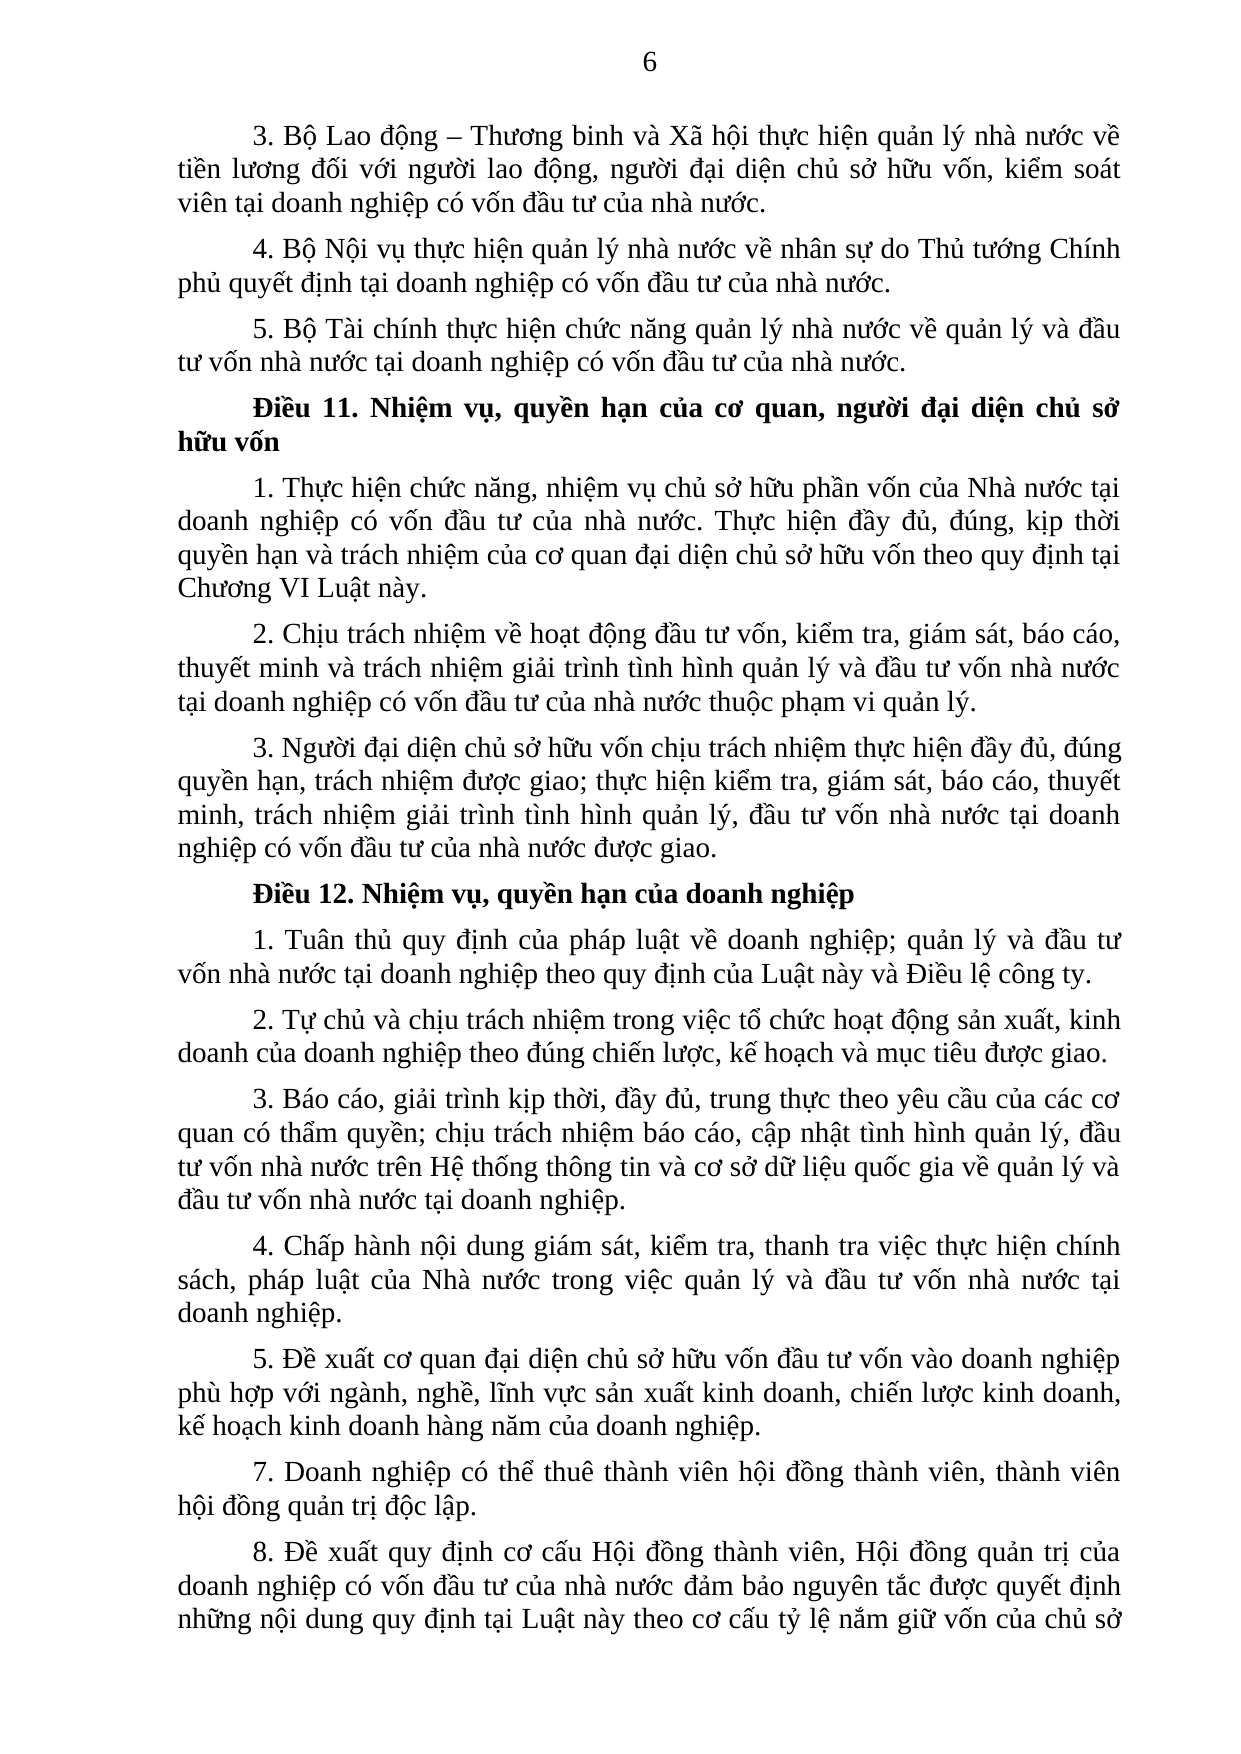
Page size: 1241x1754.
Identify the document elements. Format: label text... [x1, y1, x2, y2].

text 7. Doanh nghiệp có thể thuê thành viên hội đồng thành viên, thành viên hội đồng quản trị độc lập. [177, 1454, 1122, 1522]
text 1. Thực hiện chức năng, nhiệm vụ chủ sở hữu phần vốn của Nhà nước tại doanh nghiệp có vốn đầu tư của nhà nước. Thực hiện đầy đủ, đúng, kịp thời quyền hạn và trách nhiệm của cơ quan đại diện chủ sở hữu vốn theo quy định tại Chương VI Luật này. [177, 470, 1122, 604]
text 1. Tuân thủ quy định của pháp luật về doanh nghiệp; quản lý và đầu tư vốn nhà nước tại doanh nghiệp theo quy định của Luật này và Điều lệ công ty. [177, 922, 1122, 989]
text 2. Tự chủ và chịu trách nhiệm trong việc tổ chức hoạt động sản xuất, kinh doanh của doanh nghiệp theo đúng chiến lược, kế hoạch và mục tiêu được giao. [177, 1002, 1122, 1069]
text 3. Bộ Lao động – Thương binh và Xã hội thực hiện quản lý nhà nước về tiền lương đối với người lao động, người đại diện chủ sở hữu vốn, kiểm soát viên tại doanh nghiệp có vốn đầu tư của nhà nước. [177, 118, 1122, 219]
subtitle Điều 11. Nhiệm vụ, quyền hạn của cơ quan, người đại diện chủ sở hữu vốn [177, 390, 1122, 457]
text 3. Báo cáo, giải trình kịp thời, đầy đủ, trung thực theo yêu cầu của các cơ quan có thẩm quyền; chịu trách nhiệm báo cáo, cập nhật tình hình quản lý, đầu tư vốn nhà nước trên Hệ thống thông tin và cơ sở dữ liệu quốc gia về quản lý và đầu tư vốn nhà nước tại doanh nghiệp. [177, 1082, 1122, 1216]
text 2. Chịu trách nhiệm về hoạt động đầu tư vốn, kiểm tra, giám sát, báo cáo, thuyết minh và trách nhiệm giải trình tình hình quản lý và đầu tư vốn nhà nước tại doanh nghiệp có vốn đầu tư của nhà nước thuộc phạm vi quản lý. [177, 617, 1122, 717]
text 4. Bộ Nội vụ thực hiện quản lý nhà nước về nhân sự do Thủ tướng Chính phủ quyết định tại doanh nghiệp có vốn đầu tư của nhà nước. [177, 231, 1122, 298]
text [177, 1534, 1122, 1635]
text 5. Đề xuất cơ quan đại diện chủ sở hữu vốn đầu tư vốn vào doanh nghiệp phù hợp với ngành, nghề, lĩnh vực sản xuất kinh doanh, chiến lược kinh doanh, kế hoạch kinh doanh hàng năm của doanh nghiệp. [177, 1341, 1122, 1442]
subtitle Điều 12. Nhiệm vụ, quyền hạn của doanh nghiệp [177, 876, 1122, 910]
text 4. Chấp hành nội dung giám sát, kiểm tra, thanh tra việc thực hiện chính sách, pháp luật của Nhà nước trong việc quản lý và đầu tư vốn nhà nước tại doanh nghiệp. [177, 1228, 1122, 1329]
text 5. Bộ Tài chính thực hiện chức năng quản lý nhà nước về quản lý và đầu tư vốn nhà nước tại doanh nghiệp có vốn đầu tư của nhà nước. [177, 311, 1122, 378]
text 3. Người đại diện chủ sở hữu vốn chịu trách nhiệm thực hiện đầy đủ, đúng quyền hạn, trách nhiệm được giao; thực hiện kiểm tra, giám sát, báo cáo, thuyết minh, trách nhiệm giải trình tình hình quản lý, đầu tư vốn nhà nước tại doanh nghiệp có vốn đầu tư của nhà nước được giao. [177, 730, 1122, 864]
